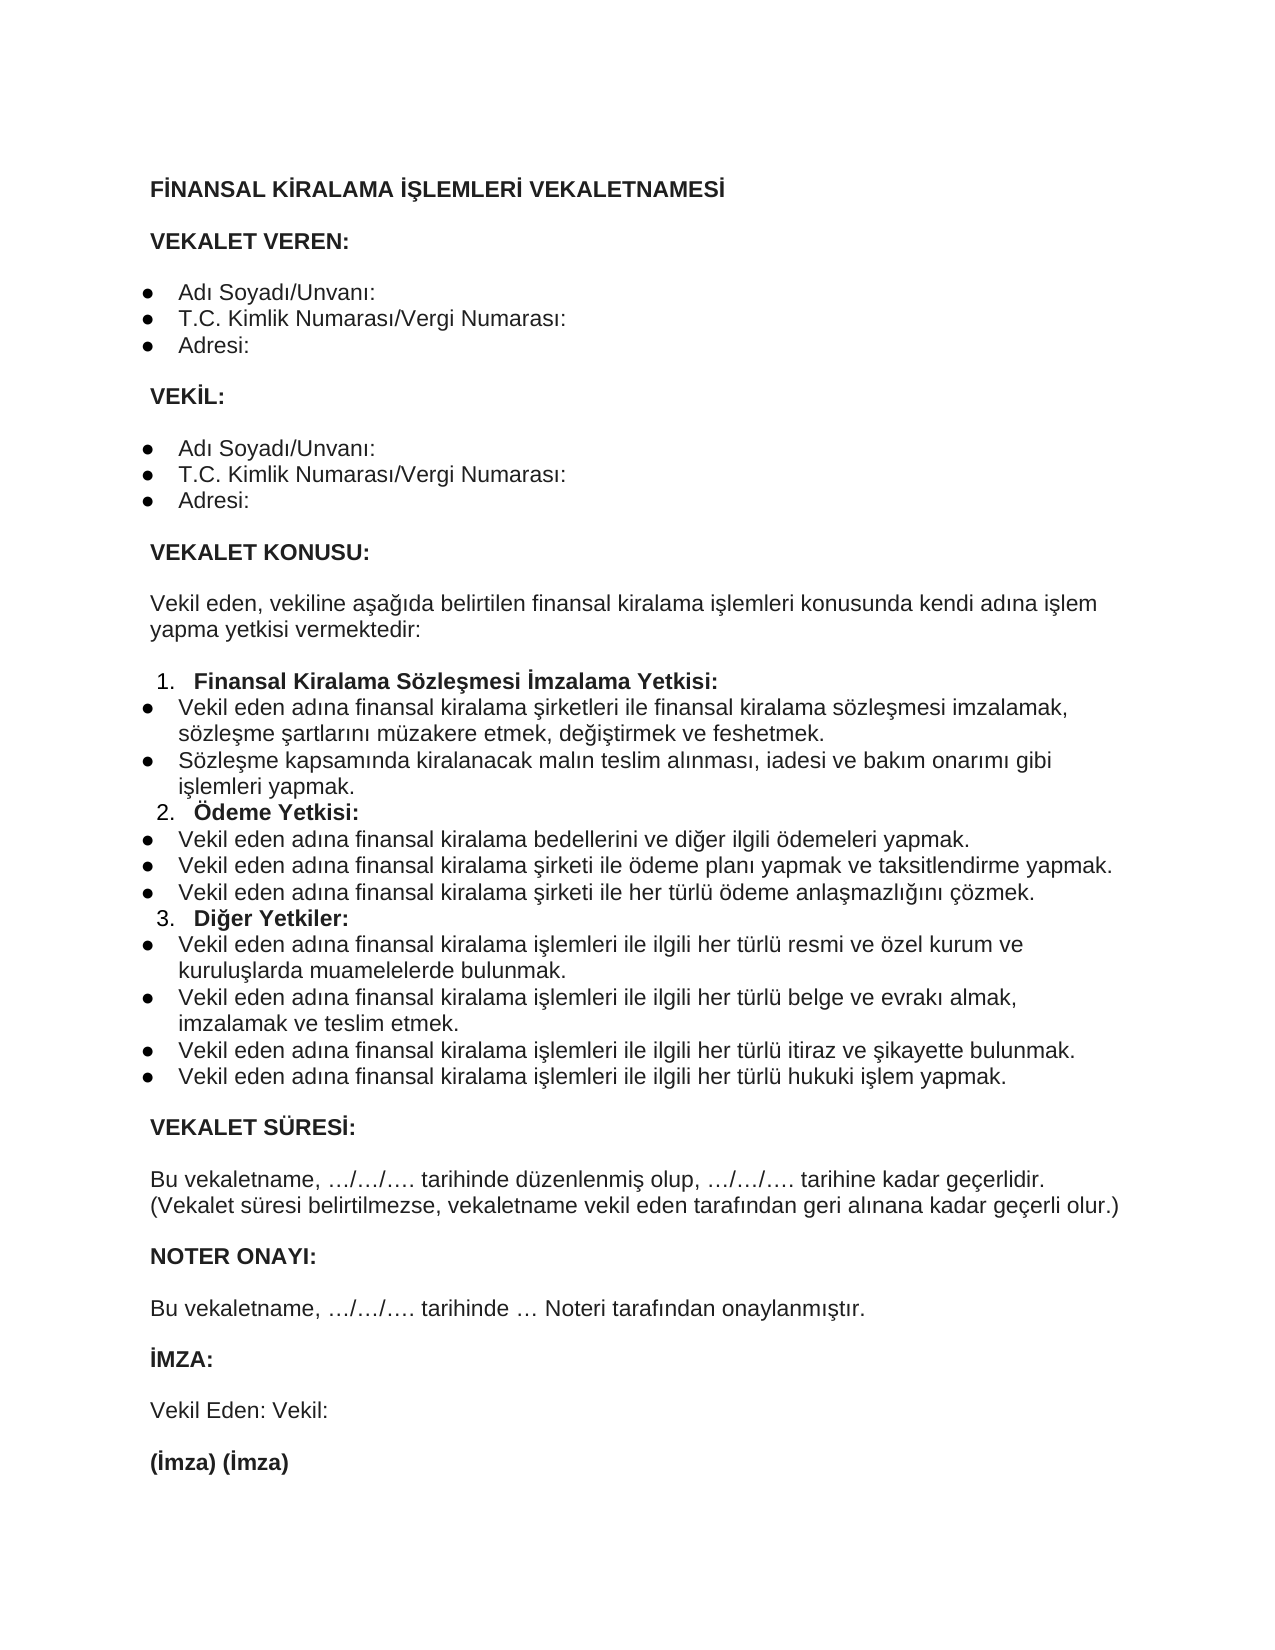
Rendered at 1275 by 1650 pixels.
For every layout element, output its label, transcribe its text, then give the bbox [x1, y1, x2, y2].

text VEKALET KONUSU: [150, 538, 1125, 565]
list Vekil eden adına finansal kiralama işlemleri ile ilgili her türlü resmi ve özel kurum ve kuruluşlarda muamelelerde bulunmak. [141, 931, 1125, 984]
text VEKALET VEREN: [150, 228, 1125, 254]
list Adı Soyadı/Unvanı: [141, 279, 1125, 305]
text VEKİL: [150, 383, 1125, 409]
list Vekil eden adına finansal kiralama şirketi ile ödeme planı yapmak ve taksitlendirme yapmak. [141, 852, 1125, 878]
text VEKALET SÜRESİ: [150, 1114, 1125, 1141]
list Finansal Kiralama Sözleşmesi İmzalama Yetkisi: [156, 668, 1125, 694]
list Vekil eden adına finansal kiralama şirketi ile her türlü ödeme anlaşmazlığını çözmek. [141, 878, 1125, 905]
list Sözleşme kapsamında kiralanacak malın teslim alınması, iadesi ve bakım onarımı gibi işlemleri yapmak. [141, 747, 1125, 799]
list Vekil eden adına finansal kiralama işlemleri ile ilgili her türlü belge ve evrakı almak, imzalamak ve teslim etmek. [141, 984, 1125, 1037]
list Vekil eden adına finansal kiralama işlemleri ile ilgili her türlü itiraz ve şikayette bulunmak. [141, 1037, 1125, 1063]
list Adresi: [141, 332, 1125, 358]
text Vekil Eden: Vekil: [150, 1397, 1125, 1424]
text (İmza) (İmza) [150, 1449, 1125, 1475]
list Vekil eden adına finansal kiralama işlemleri ile ilgili her türlü hukuki işlem yapmak. [141, 1063, 1125, 1089]
text İMZA: [150, 1346, 1125, 1372]
list Adı Soyadı/Unvanı: [141, 434, 1125, 461]
list Diğer Yetkiler: [156, 905, 1125, 931]
text NOTER ONAYI: [150, 1243, 1125, 1270]
text Vekil eden, vekiline aşağıda belirtilen finansal kiralama işlemleri konusunda kendi adına işlem yapma yetkisi vermektedir: [150, 590, 1125, 643]
text Bu vekaletname, …/…/…. tarihinde … Noteri tarafından onaylanmıştır. [150, 1295, 1125, 1321]
text Bu vekaletname, …/…/…. tarihinde düzenlenmiş olup, …/…/…. tarihine kadar geçerlidir. (Vekalet süresi belirtilmezse, vekaletname vekil eden tarafından geri alınana kadar geçerli olur.) [150, 1166, 1125, 1218]
list Ödeme Yetkisi: [156, 799, 1125, 826]
list T.C. Kimlik Numarası/Vergi Numarası: [141, 461, 1125, 487]
list T.C. Kimlik Numarası/Vergi Numarası: [141, 305, 1125, 332]
text FİNANSAL KİRALAMA İŞLEMLERİ VEKALETNAMESİ [150, 176, 1125, 203]
list Vekil eden adına finansal kiralama şirketleri ile finansal kiralama sözleşmesi imzalamak, sözleşme şartlarını müzakere etmek, değiştirmek ve feshetmek. [141, 694, 1125, 747]
list Vekil eden adına finansal kiralama bedellerini ve diğer ilgili ödemeleri yapmak. [141, 826, 1125, 852]
list Adresi: [141, 487, 1125, 513]
